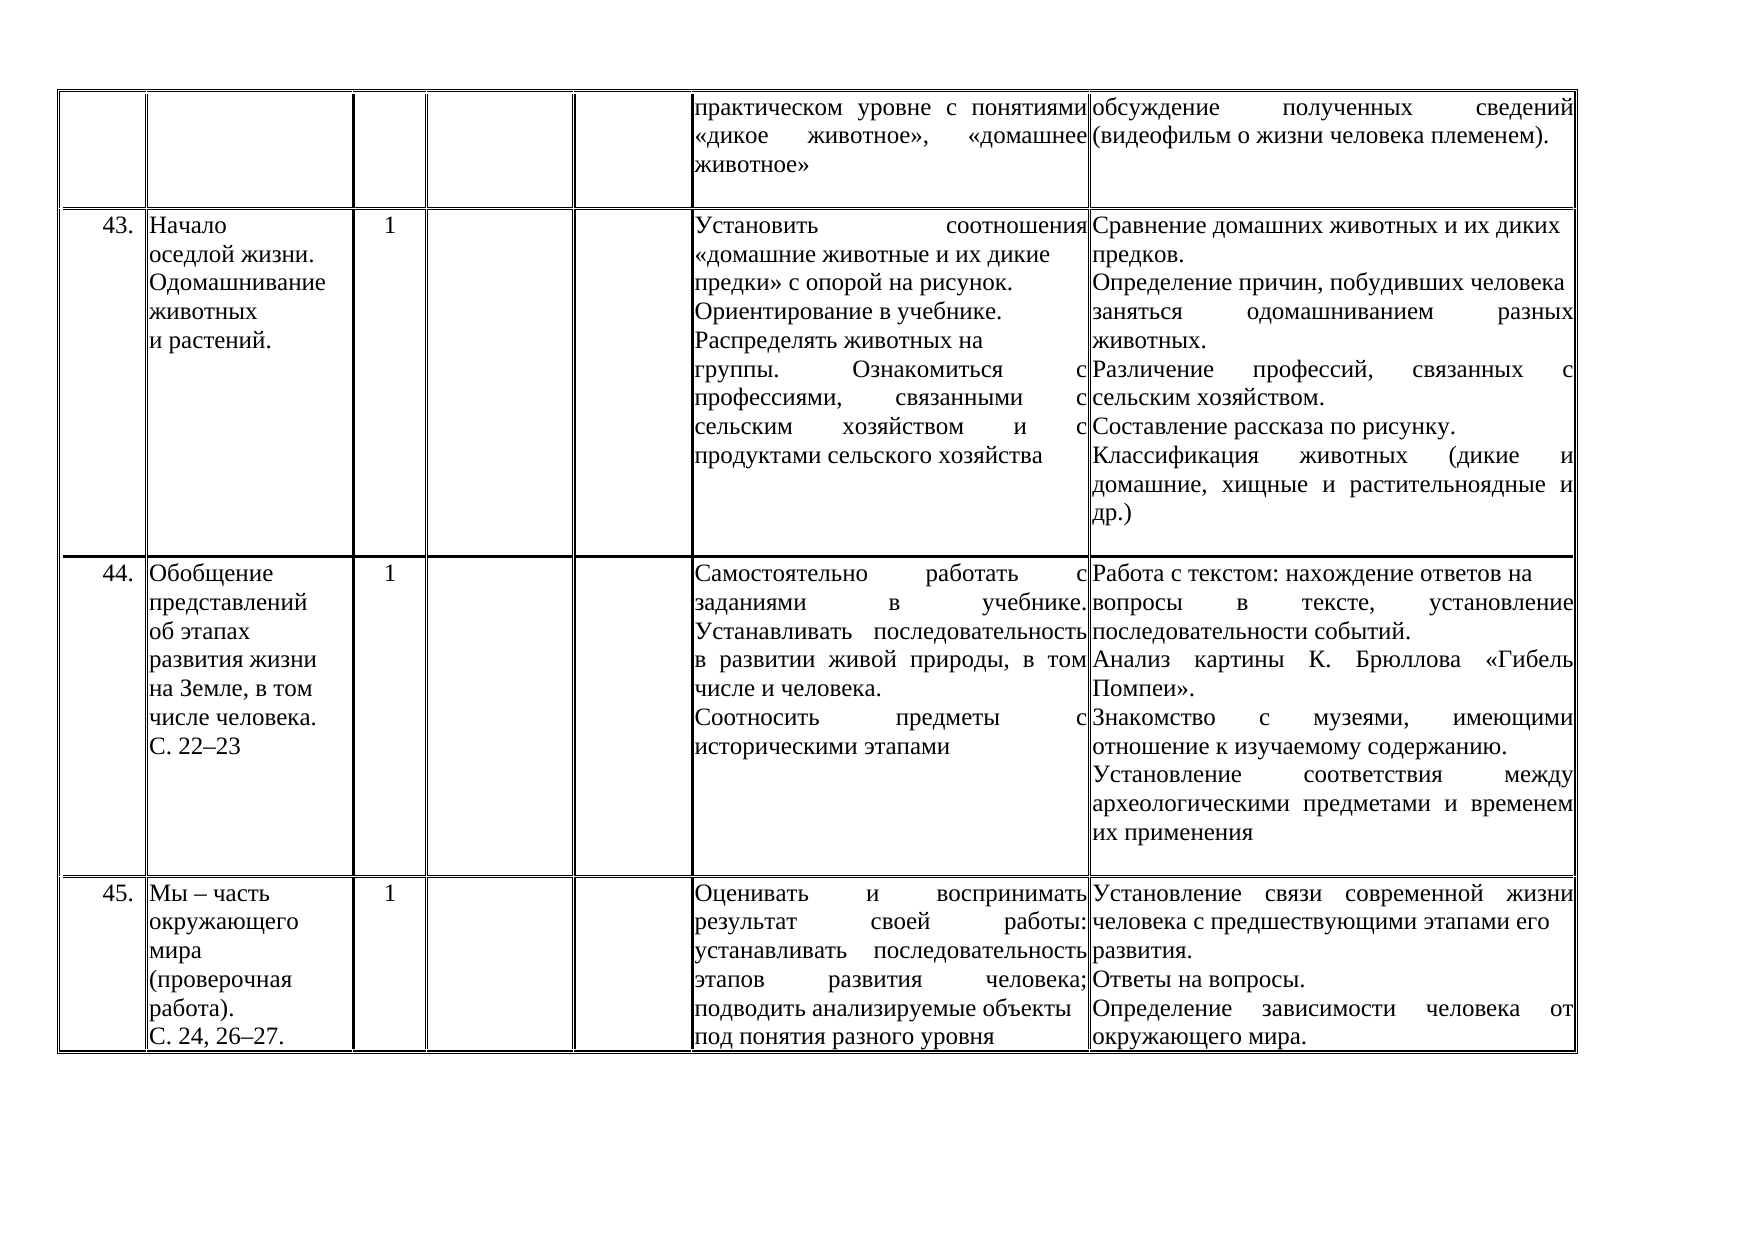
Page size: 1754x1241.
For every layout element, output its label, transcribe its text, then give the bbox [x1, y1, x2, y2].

table_cell [428, 558, 572, 874]
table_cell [1090, 92, 1574, 207]
table_cell [574, 90, 692, 207]
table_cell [692, 878, 1090, 1050]
table_cell Самостоятельно работать с заданиями в учебнике. Устанавливать последовательность в развитии живой природы, в том числе и человека. Соотносить предметы с историческими этапами [694, 558, 1088, 874]
table_cell [427, 875, 574, 1050]
table_cell [60, 555, 145, 874]
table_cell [692, 92, 1090, 207]
table_cell [576, 210, 691, 555]
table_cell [147, 90, 353, 207]
table_cell 1 [353, 92, 427, 207]
table_cell Сравнение домашних животных и их диких предков. Определение причин, побудивших человека заняться одомашниванием разных животных. Различение профессий, связанных с сельским хозяйством. Составление рассказа по рисунку. Классификация животных (дикие и домашние, хищные и растительноядные и др.) [1090, 207, 1576, 555]
table_cell Начало оседлой жизни. Одомашнивание животных и растений. [148, 210, 352, 555]
table_cell [60, 92, 147, 207]
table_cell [1090, 875, 1575, 1050]
table_cell [428, 210, 572, 555]
table_cell 1 [355, 210, 425, 555]
table_cell [574, 878, 692, 1050]
table_cell Установить соотношения «домашние животные и их дикие предки» с опорой на рисунок. Ориентирование в учебнике. Распределять животных на группы. Ознакомиться с профессиями, связанными с сельским хозяйством и с продуктами сельского хозяйства [694, 210, 1088, 555]
table_cell [60, 875, 147, 1050]
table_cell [147, 878, 353, 1050]
table_cell Обобщение представлений об этапах развития жизни на Земле, в том числе человека. С. 22–23 [148, 558, 352, 874]
table_cell [576, 558, 691, 874]
table_cell 1 [355, 558, 425, 874]
table_cell [58, 207, 147, 555]
table_cell 1 [353, 878, 427, 1050]
table_cell Работа с текстом: нахождение ответов на вопросы в тексте, установление последовательности событий. Анализ картины К. Брюллова «Гибель Помпеи». Знакомство с музеями, имеющими отношение к изучаемому содержанию. Установление соответствия между археологическими предметами и временем их применения [1091, 555, 1574, 874]
table_cell [427, 90, 574, 207]
